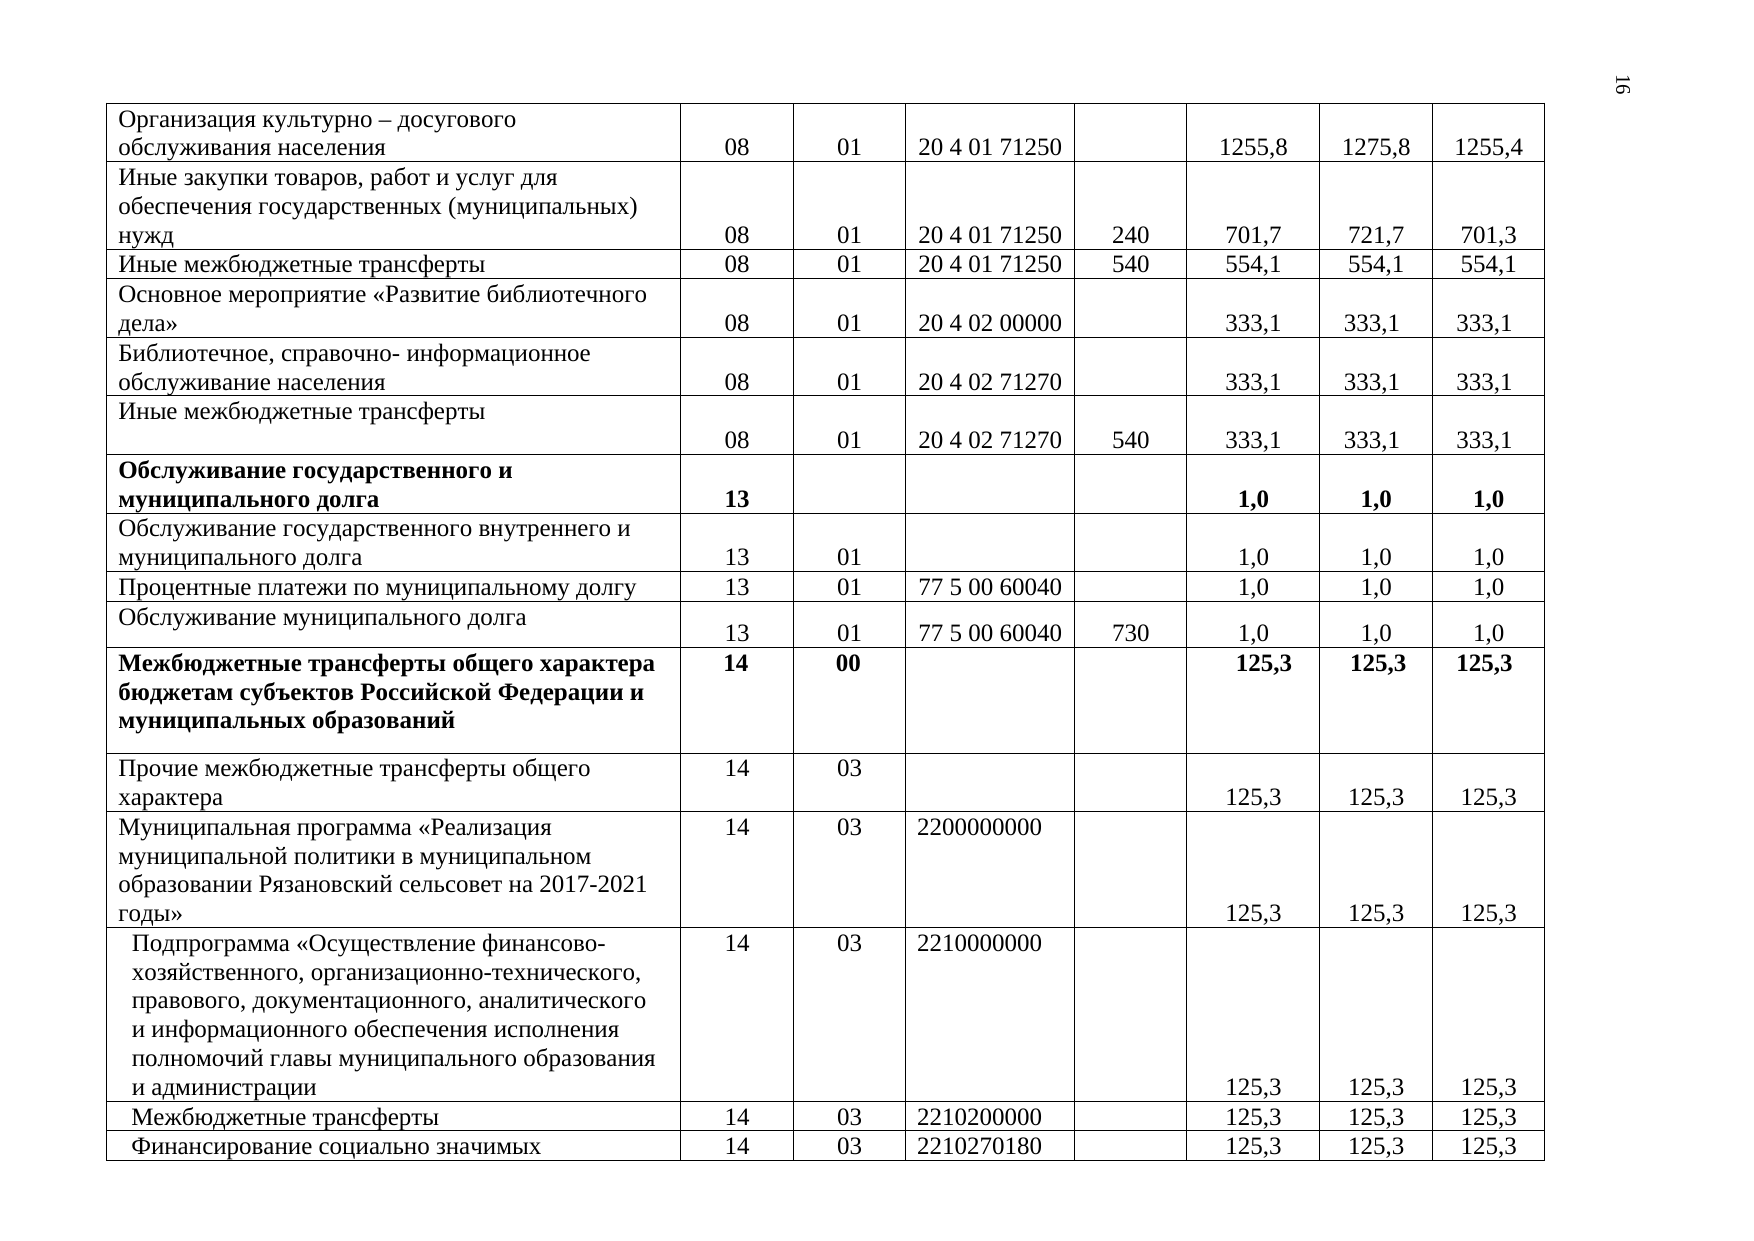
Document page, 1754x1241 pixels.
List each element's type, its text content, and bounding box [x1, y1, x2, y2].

table_cell Обслуживание государственного и муниципального долга [107, 455, 680, 512]
table_cell 01 [794, 279, 905, 337]
table_cell 13 [681, 602, 793, 647]
table_cell 08 [681, 104, 793, 161]
table_cell 01 [794, 396, 905, 454]
table_cell 2210200000 [906, 1102, 1074, 1130]
table_cell 1,0 [1187, 514, 1319, 571]
table_cell 77 5 00 60040 [906, 602, 1074, 647]
table_cell 03 [794, 1131, 905, 1160]
table_cell 20 4 02 71270 [906, 338, 1074, 395]
table_cell [1075, 1102, 1186, 1130]
table_cell 20 4 01 71250 [906, 250, 1074, 278]
table_cell 1,0 [1187, 602, 1319, 647]
table_cell 240 [1075, 162, 1186, 248]
table_cell 01 [794, 338, 905, 395]
table_cell 125,3 [1187, 812, 1319, 927]
table_cell 125,3 [1187, 1131, 1319, 1160]
table_cell 125,3 [1320, 812, 1432, 927]
table_cell 1275,8 [1320, 104, 1432, 161]
table_cell 554,1 [1187, 250, 1319, 278]
table_cell 125,3 [1433, 812, 1544, 927]
table_cell 125,3 [1320, 1102, 1432, 1130]
table_cell 14 [681, 648, 793, 752]
table_cell 125,3 [1433, 754, 1544, 811]
table_cell 14 [681, 1131, 793, 1160]
table_cell 333,1 [1433, 279, 1544, 337]
table_cell 721,7 [1320, 162, 1432, 248]
table_cell 14 [681, 928, 793, 1101]
table_cell Основное мероприятие «Развитие библиотечного дела» [107, 279, 680, 337]
table_cell 125,3 [1433, 928, 1544, 1101]
table_cell 125,3 [1187, 648, 1319, 752]
table_cell 08 [681, 162, 793, 248]
table_cell [1075, 455, 1186, 512]
table_cell 08 [681, 396, 793, 454]
table_cell 554,1 [1433, 250, 1544, 278]
table_cell 125,3 [1320, 1131, 1432, 1160]
table_cell 77 5 00 60040 [906, 572, 1074, 601]
table_cell 1,0 [1433, 602, 1544, 647]
table_cell 01 [794, 602, 905, 647]
table_cell [906, 455, 1074, 512]
table_cell 554,1 [1320, 250, 1432, 278]
table_cell 20 4 01 71250 [906, 162, 1074, 248]
table_cell 01 [794, 162, 905, 248]
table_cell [107, 1131, 680, 1160]
table_cell 333,1 [1320, 396, 1432, 454]
table_cell 125,3 [1187, 754, 1319, 811]
table_cell 333,1 [1433, 396, 1544, 454]
table_cell 1,0 [1320, 602, 1432, 647]
table_cell Иные закупки товаров, работ и услуг для обеспечения государственных (муниципальных) нужд [107, 162, 680, 248]
table_cell Библиотечное, справочно- информационное обслуживание населения [107, 338, 680, 395]
table_cell 1,0 [1187, 572, 1319, 601]
table_cell Иные межбюджетные трансферты [107, 396, 680, 454]
table_cell [1075, 1131, 1186, 1160]
table_cell 1,0 [1433, 455, 1544, 512]
table_cell 03 [794, 812, 905, 927]
table_cell Организация культурно – досугового обслуживания населения [107, 104, 680, 161]
table_cell Прочие межбюджетные трансферты общего характера [107, 754, 680, 811]
table_cell 20 4 02 71270 [906, 396, 1074, 454]
table_cell 13 [681, 572, 793, 601]
table_cell Иные межбюджетные трансферты [107, 250, 680, 278]
table_cell 701,7 [1187, 162, 1319, 248]
table_cell 1,0 [1433, 514, 1544, 571]
table_cell 2210000000 [906, 928, 1074, 1101]
table_cell Процентные платежи по муниципальному долгу [107, 572, 680, 601]
table_cell 14 [681, 812, 793, 927]
table_cell 333,1 [1187, 338, 1319, 395]
table_cell 125,3 [1320, 928, 1432, 1101]
table_cell 1255,8 [1187, 104, 1319, 161]
table_cell [1075, 572, 1186, 601]
table_cell 1,0 [1320, 572, 1432, 601]
table_cell 1,0 [1187, 455, 1319, 512]
table_cell 01 [794, 104, 905, 161]
table_cell Обслуживание муниципального долга [107, 602, 680, 647]
table_cell 540 [1075, 250, 1186, 278]
table_cell [1075, 648, 1186, 752]
table_cell 14 [681, 754, 793, 811]
table_cell 333,1 [1187, 396, 1319, 454]
table_cell 333,1 [1187, 279, 1319, 337]
table_cell [906, 514, 1074, 571]
table_cell 125,3 [1320, 754, 1432, 811]
table_cell Межбюджетные трансферты [107, 1102, 680, 1130]
table_cell 125,3 [1320, 648, 1432, 752]
table_cell Подпрограмма «Осуществление финансово-хозяйственного, организационно-технического, правового, документационного, аналитического и информационного обеспечения исполнения полномочий главы муниципального образования и администрации [107, 928, 680, 1101]
table_cell 03 [794, 754, 905, 811]
table_cell [1075, 754, 1186, 811]
table_cell [1075, 928, 1186, 1101]
table_cell 333,1 [1433, 338, 1544, 395]
table_cell [794, 455, 905, 512]
table_cell 1,0 [1320, 514, 1432, 571]
table_cell [1075, 338, 1186, 395]
table_cell 08 [681, 338, 793, 395]
table_cell [1075, 279, 1186, 337]
table_cell 08 [681, 250, 793, 278]
table_cell 125,3 [1433, 1131, 1544, 1160]
table_cell 540 [1075, 396, 1186, 454]
table_cell 20 4 01 71250 [906, 104, 1074, 161]
table_cell 730 [1075, 602, 1186, 647]
table_cell 1,0 [1433, 572, 1544, 601]
table_cell 333,1 [1320, 279, 1432, 337]
table_cell Муниципальная программа «Реализация муниципальной политики в муниципальном образовании Рязановский сельсовет на 2017-2021 годы» [107, 812, 680, 927]
table_cell 125,3 [1433, 1102, 1544, 1130]
table_cell 00 [794, 648, 905, 752]
table_cell 08 [681, 279, 793, 337]
table_cell 01 [794, 250, 905, 278]
table_cell 13 [681, 514, 793, 571]
table_cell 13 [681, 455, 793, 512]
table_cell 125,3 [1187, 1102, 1319, 1130]
table_cell 01 [794, 572, 905, 601]
table_cell 2210270180 [906, 1131, 1074, 1160]
table_cell 2200000000 [906, 812, 1074, 927]
table_cell 20 4 02 00000 [906, 279, 1074, 337]
table_cell Обслуживание государственного внутреннего и муниципального долга [107, 514, 680, 571]
table_cell 03 [794, 928, 905, 1101]
table_cell 14 [681, 1102, 793, 1130]
table_cell [906, 754, 1074, 811]
table_cell [1075, 104, 1186, 161]
table_cell 1255,4 [1433, 104, 1544, 161]
table_cell 1,0 [1320, 455, 1432, 512]
table_cell [1075, 812, 1186, 927]
table_cell 125,3 [1187, 928, 1319, 1101]
table_cell 01 [794, 514, 905, 571]
table_cell [906, 648, 1074, 752]
table_cell 125,3 [1433, 648, 1544, 752]
table_cell 701,3 [1433, 162, 1544, 248]
table_cell 333,1 [1320, 338, 1432, 395]
table_cell Межбюджетные трансферты общего характера бюджетам субъектов Российской Федерации и муниципальных образований [107, 648, 680, 752]
table_cell 03 [794, 1102, 905, 1130]
table_cell [1075, 514, 1186, 571]
